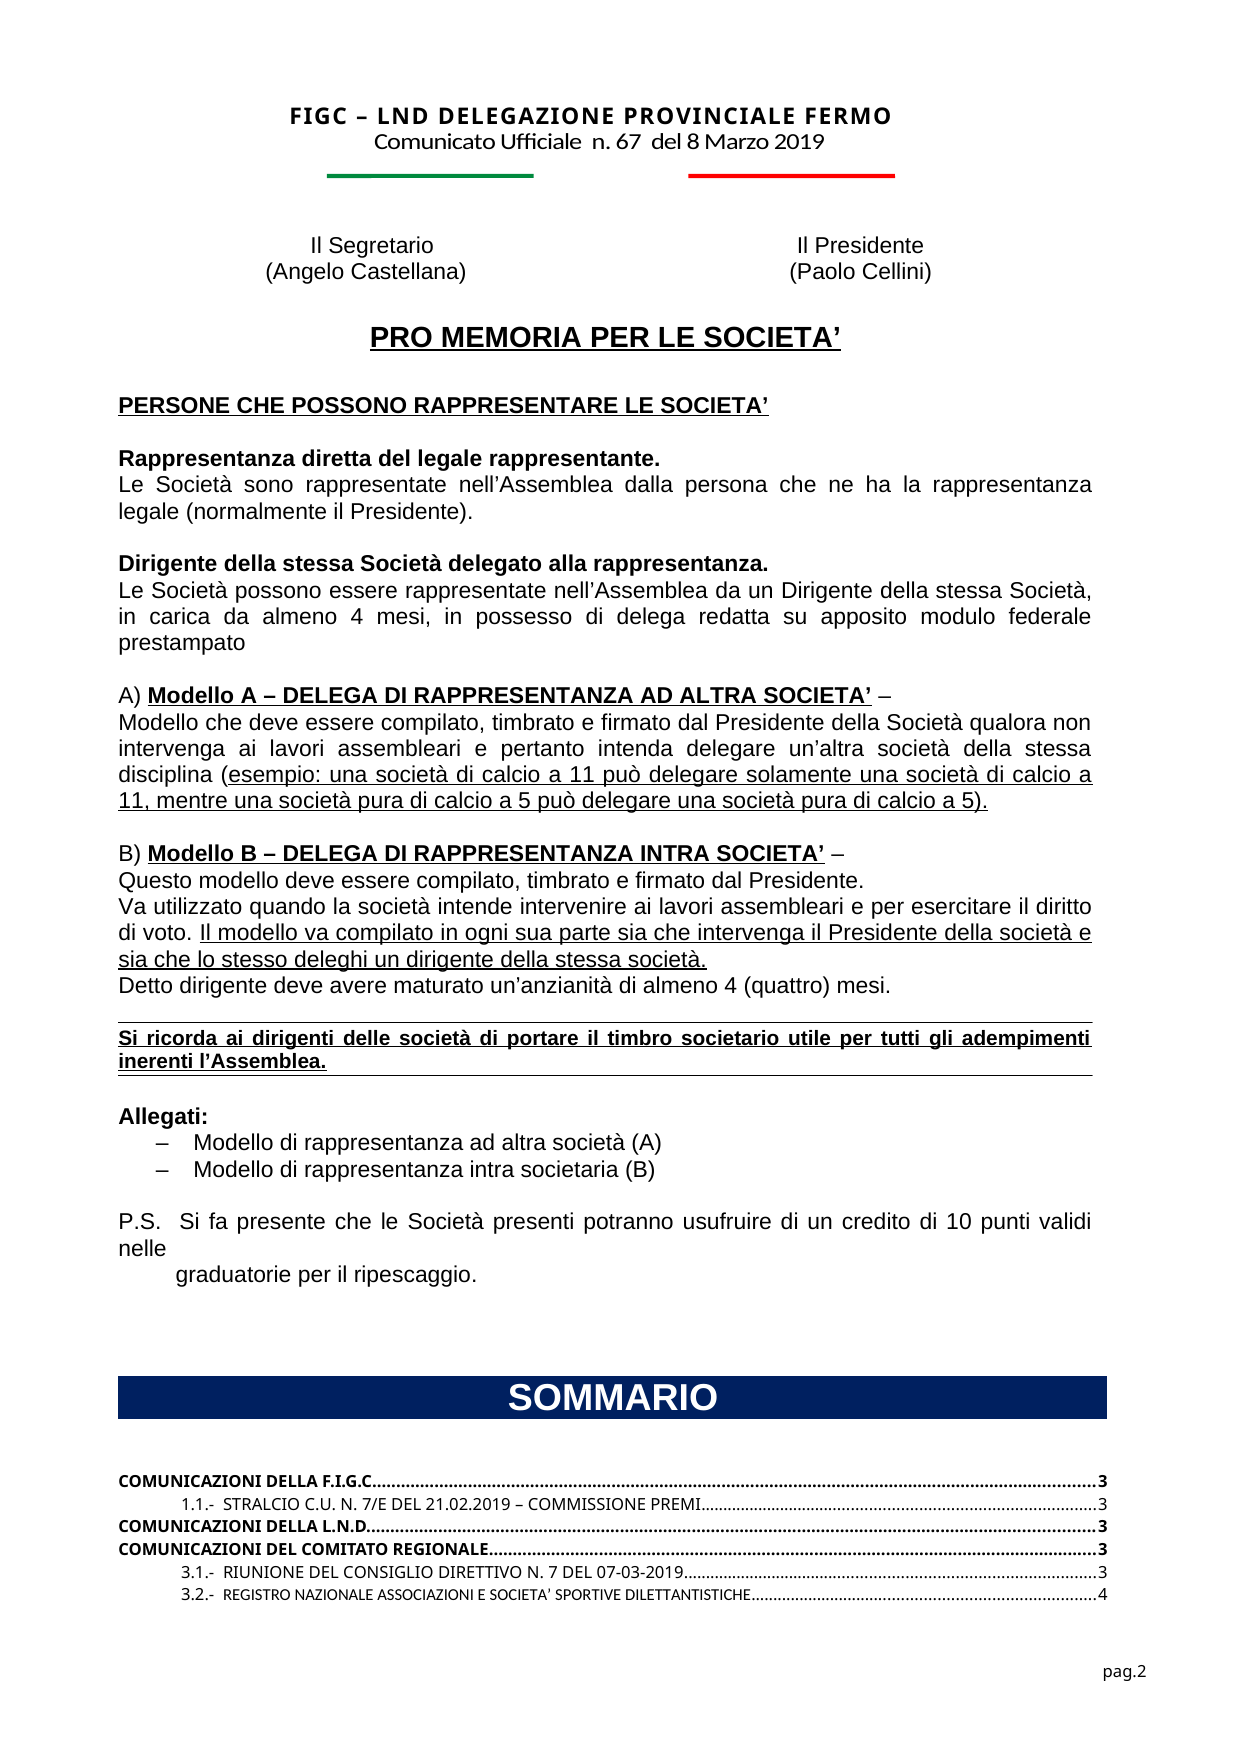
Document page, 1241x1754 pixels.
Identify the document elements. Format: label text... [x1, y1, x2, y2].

text SOMMARIO [118, 1376, 1107, 1419]
text 3.2.- REGISTRO NAZIONALE ASSOCIAZIONI E SOCIETA’ SPORTIVE DILETTANTISTICHE 4 [181, 1583, 1107, 1606]
text 1.1.- STRALCIO C.U. N. 7/E DEL 21.02.2019 – COMMISSIONE PREMI 3 [181, 1492, 1107, 1515]
text COMUNICAZIONI DELLA L.N.D. 3 [118, 1515, 1107, 1538]
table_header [111, 232, 1100, 1358]
text 3.1.- RIUNIONE DEL CONSIGLIO DIRETTIVO N. 7 DEL 07-03-2019 3 [181, 1560, 1107, 1583]
text COMUNICAZIONI DEL COMITATO REGIONALE 3 [118, 1538, 1107, 1560]
text COMUNICAZIONI DELLA F.I.G.C. 3 [118, 1469, 1107, 1492]
